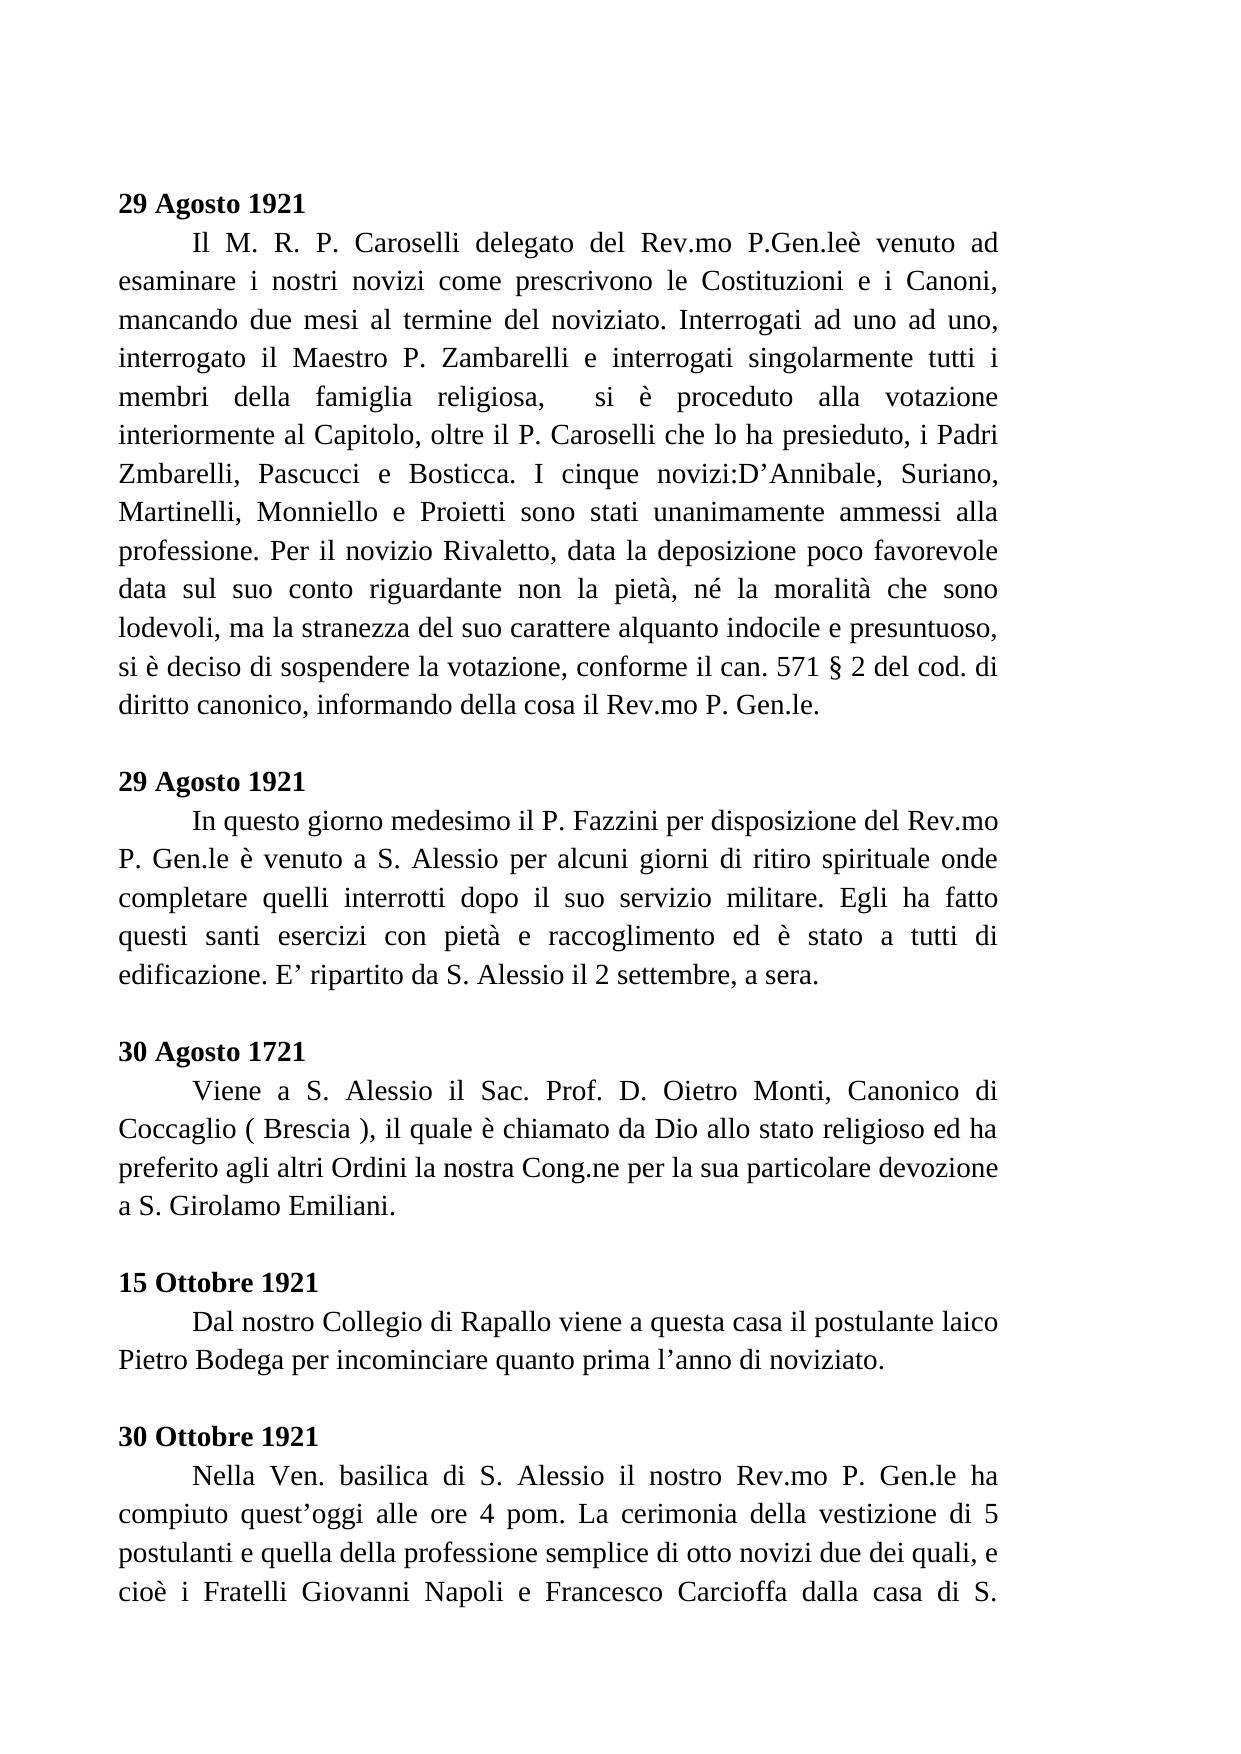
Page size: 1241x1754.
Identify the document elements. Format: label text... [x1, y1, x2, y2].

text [118, 1458, 999, 1607]
text 15 Ottobre 1921 [118, 1265, 999, 1299]
text 30 Ottobre 1921 [118, 1419, 999, 1453]
text Viene a S. Alessio il Sac. Prof. D. Oietro Monti, Canonico di Coccaglio ( Brescia ), il quale è chiamato da Dio allo stato religioso ed ha preferito agli altri Ordini la nostra Cong.ne per la sua particolare devozione a S. Girolamo Emiliani. [118, 1073, 999, 1222]
text In questo giorno medesimo il P. Fazzini per disposizione del Rev.mo P. Gen.le è venuto a S. Alessio per alcuni giorni di ritiro spirituale onde completare quelli interrotti dopo il suo servizio militare. Egli ha fatto questi santi esercizi con pietà e raccoglimento ed è stato a tutti di edificazione. E’ ripartito da S. Alessio il 2 settembre, a sera. [118, 803, 999, 991]
text Dal nostro Collegio di Rapallo viene a questa casa il postulante laico Pietro Bodega per incominciare quanto prima l’anno di noviziato. [118, 1304, 999, 1376]
text 29 Agosto 1921 [118, 186, 999, 220]
text 30 Agosto 1721 [118, 1034, 999, 1068]
text 29 Agosto 1921 [118, 764, 999, 798]
text Il M. R. P. Caroselli delegato del Rev.mo P.Gen.leè venuto ad esaminare i nostri novizi come prescrivono le Costituzioni e i Canoni, mancando due mesi al termine del noviziato. Interrogati ad uno ad uno, interrogato il Maestro P. Zambarelli e interrogati singolarmente tutti i membri della famiglia religiosa, si è proceduto alla votazione interiormente al Capitolo, oltre il P. Caroselli che lo ha presieduto, i Padri Zmbarelli, Pascucci e Bosticca. I cinque novizi:D’Annibale, Suriano, Martinelli, Monniello e Proietti sono stati unanimamente ammessi alla professione. Per il novizio Rivaletto, data la deposizione poco favorevole data sul suo conto riguardante non la pietà, né la moralità che sono lodevoli, ma la stranezza del suo carattere alquanto indocile e presuntuoso, si è deciso di sospendere la votazione, conforme il can. 571 § 2 del cod. di diritto canonico, informando della cosa il Rev.mo P. Gen.le. [118, 225, 999, 721]
